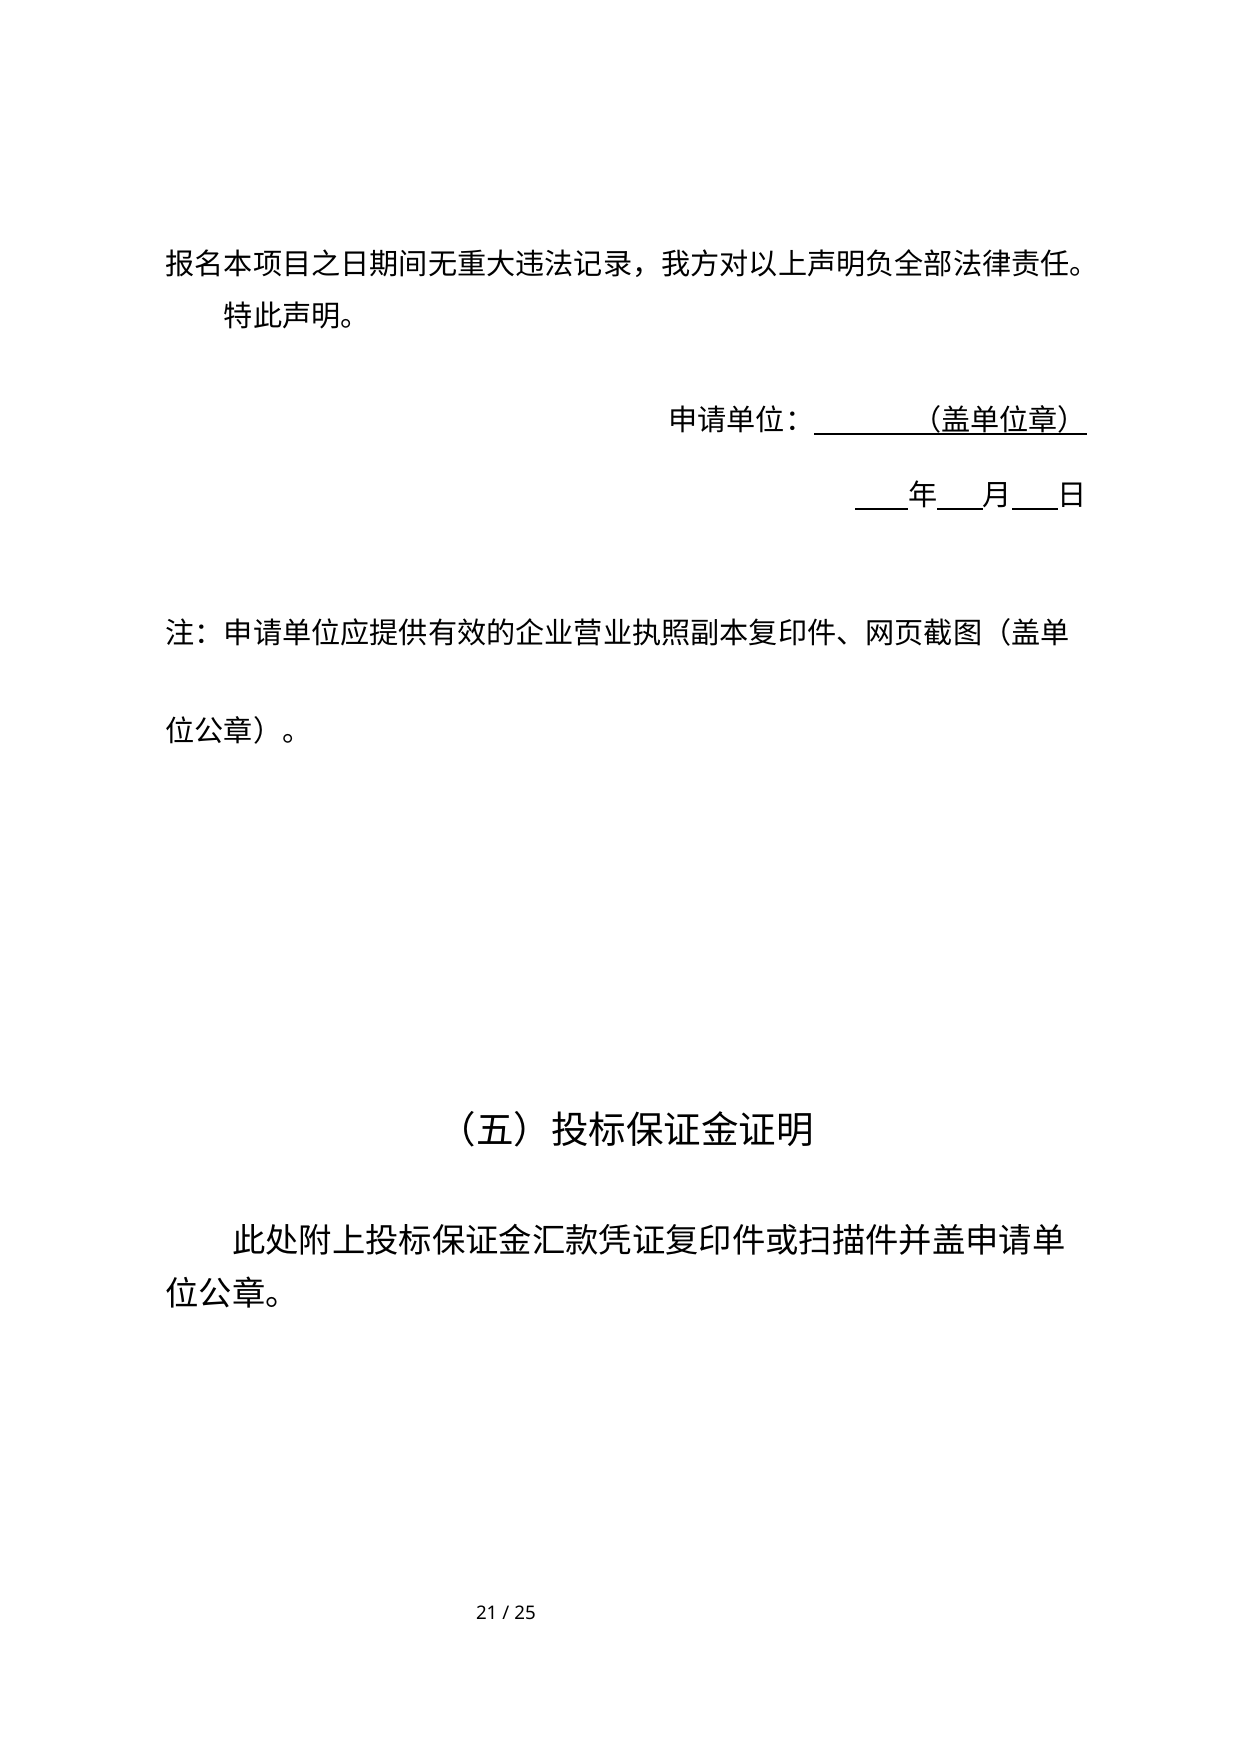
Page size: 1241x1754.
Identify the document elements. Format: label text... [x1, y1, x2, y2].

text 年 月 日 [165, 460, 1087, 525]
text （五）投标保证金证明 [165, 1094, 1087, 1159]
text 申请单位： （盖单位章） [165, 397, 1087, 439]
text 注：申请单位应提供有效的企业营业执照副本复印件、网页截图（盖单位公章）。 [165, 598, 1087, 761]
text 特此声明。 [165, 285, 1087, 337]
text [165, 233, 1087, 285]
text 此处附上投标保证金汇款凭证复印件或扫描件并盖申请单位公章。 [165, 1211, 1087, 1315]
